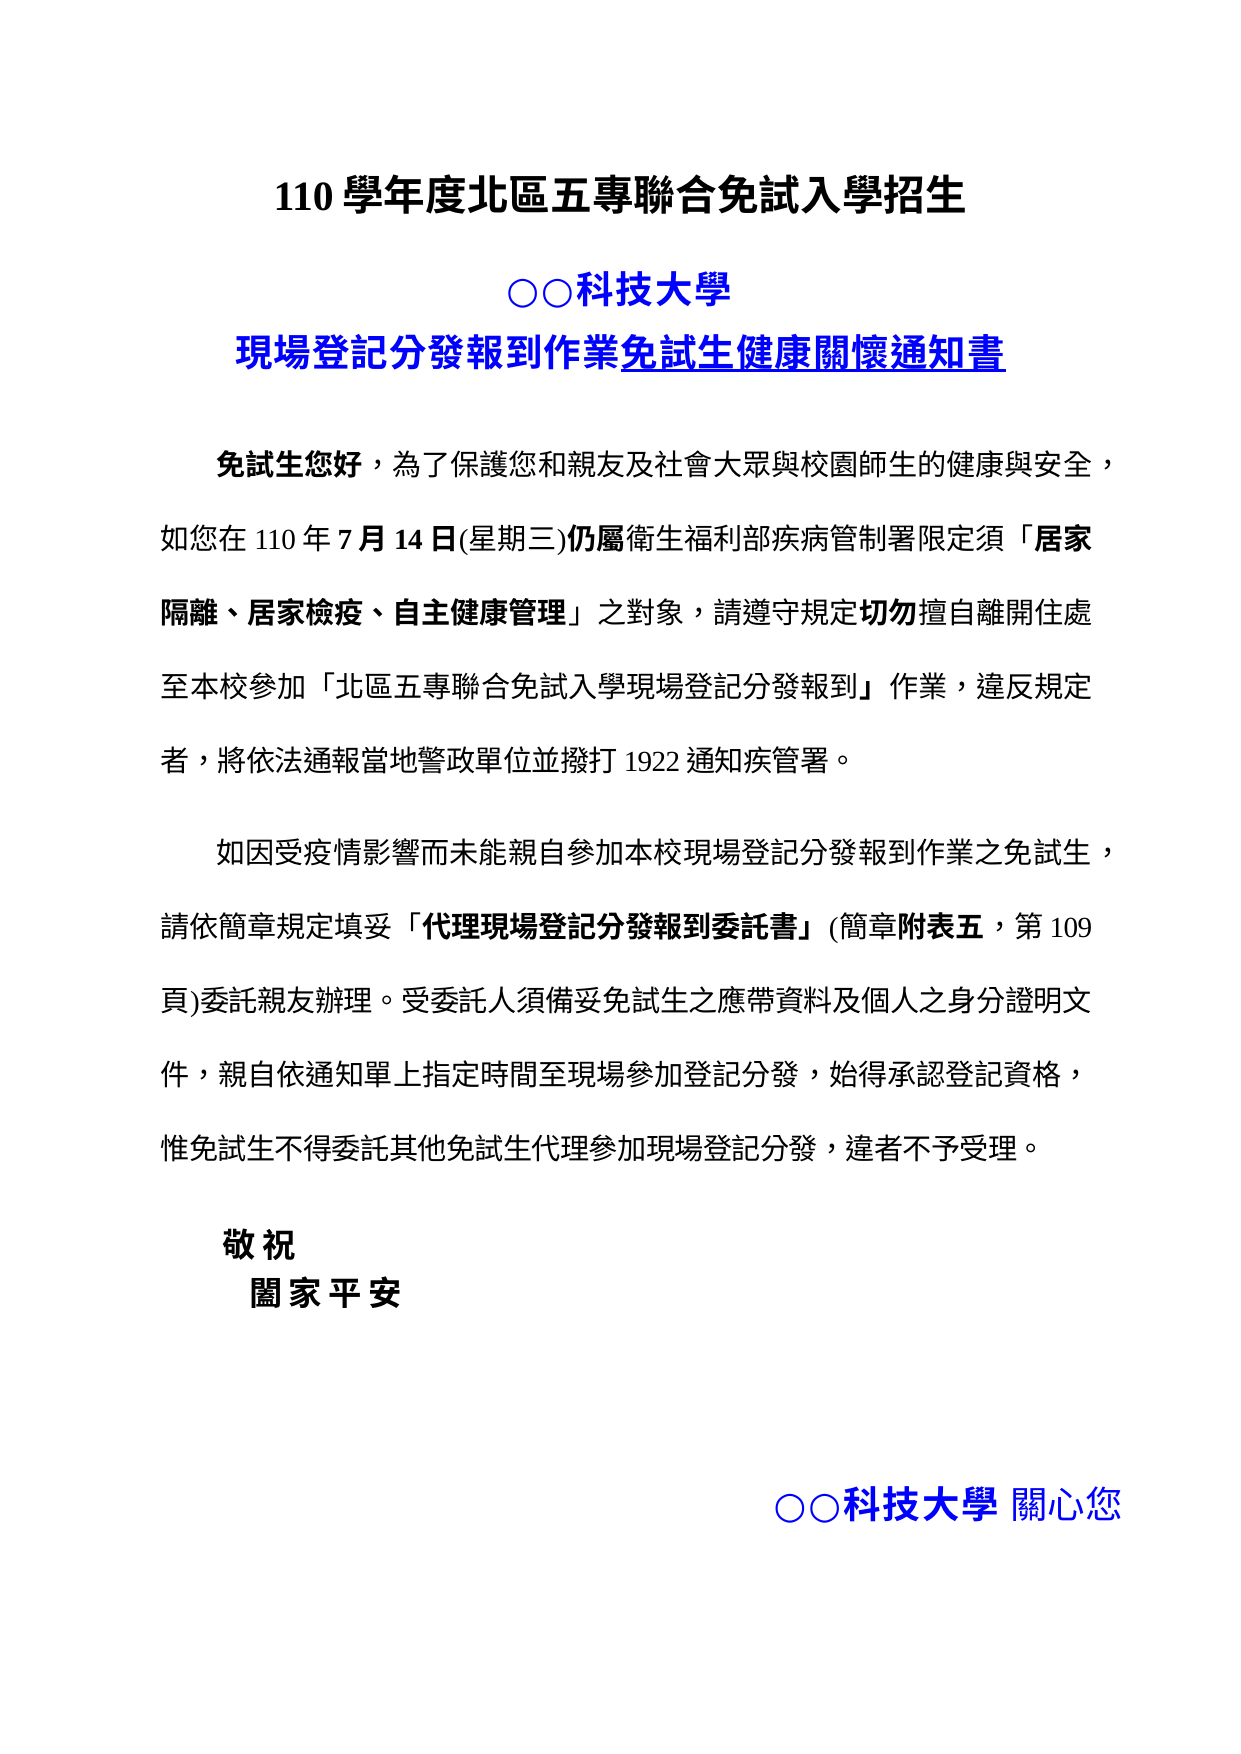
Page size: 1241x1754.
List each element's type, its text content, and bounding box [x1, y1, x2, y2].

text 110學年度北區五專聯合免試入學招生 [118, 155, 1122, 230]
text 敬 祝 闔 家 平 安 [133, 1218, 1093, 1315]
text ○○科技大學 關心您 [118, 1465, 1122, 1540]
text 免試生您好，為了保護您和親友及社會大眾與校園師生的健康與安全，如您在110年7月14日(星期三)仍屬衛生福利部疾病管制署限定須「居家隔離、居家檢疫、自主健康管理」之對象，請遵守規定切勿擅自離開住處至本校參加「北區五專聯合免試入學現場登記分發報到」作業，違反規定者，將依法通報當地警政單位並撥打1922通知疾管署。 [160, 441, 1093, 779]
text 如因受疫情影響而未能親自參加本校現場登記分發報到作業之免試生，請依簡章規定填妥「代理現場登記分發報到委託書」(簡章附表五，第109頁)委託親友辦理。受委託人須備妥免試生之應帶資料及個人之身分證明文件，親自依通知單上指定時間至現場參加登記分發，始得承認登記資格，惟免試生不得委託其他免試生代理參加現場登記分發，違者不予受理。 [160, 830, 1093, 1168]
text ○○科技大學 現場登記分發報到作業免試生健康關懷通知書 [118, 260, 1122, 377]
